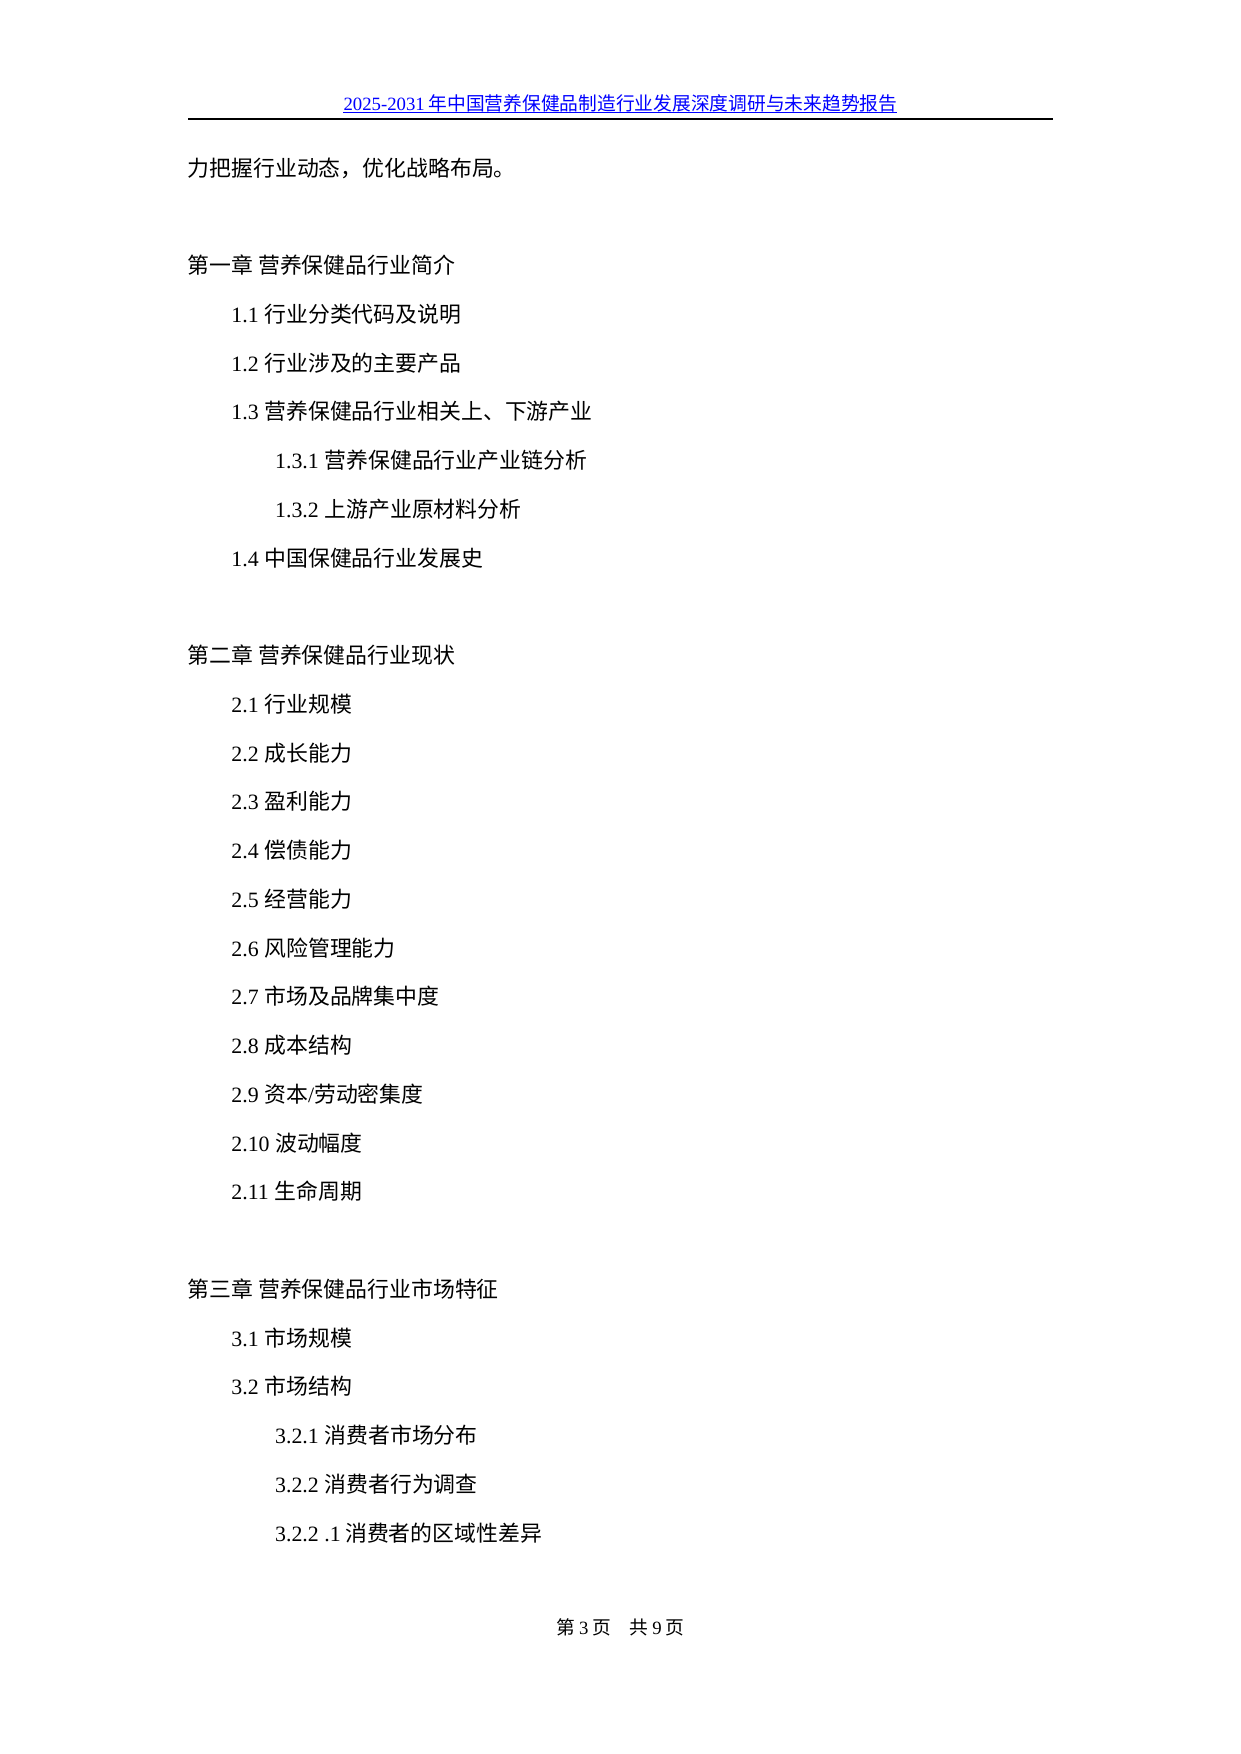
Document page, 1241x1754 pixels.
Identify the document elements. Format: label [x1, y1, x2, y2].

text [187, 150, 1053, 1548]
